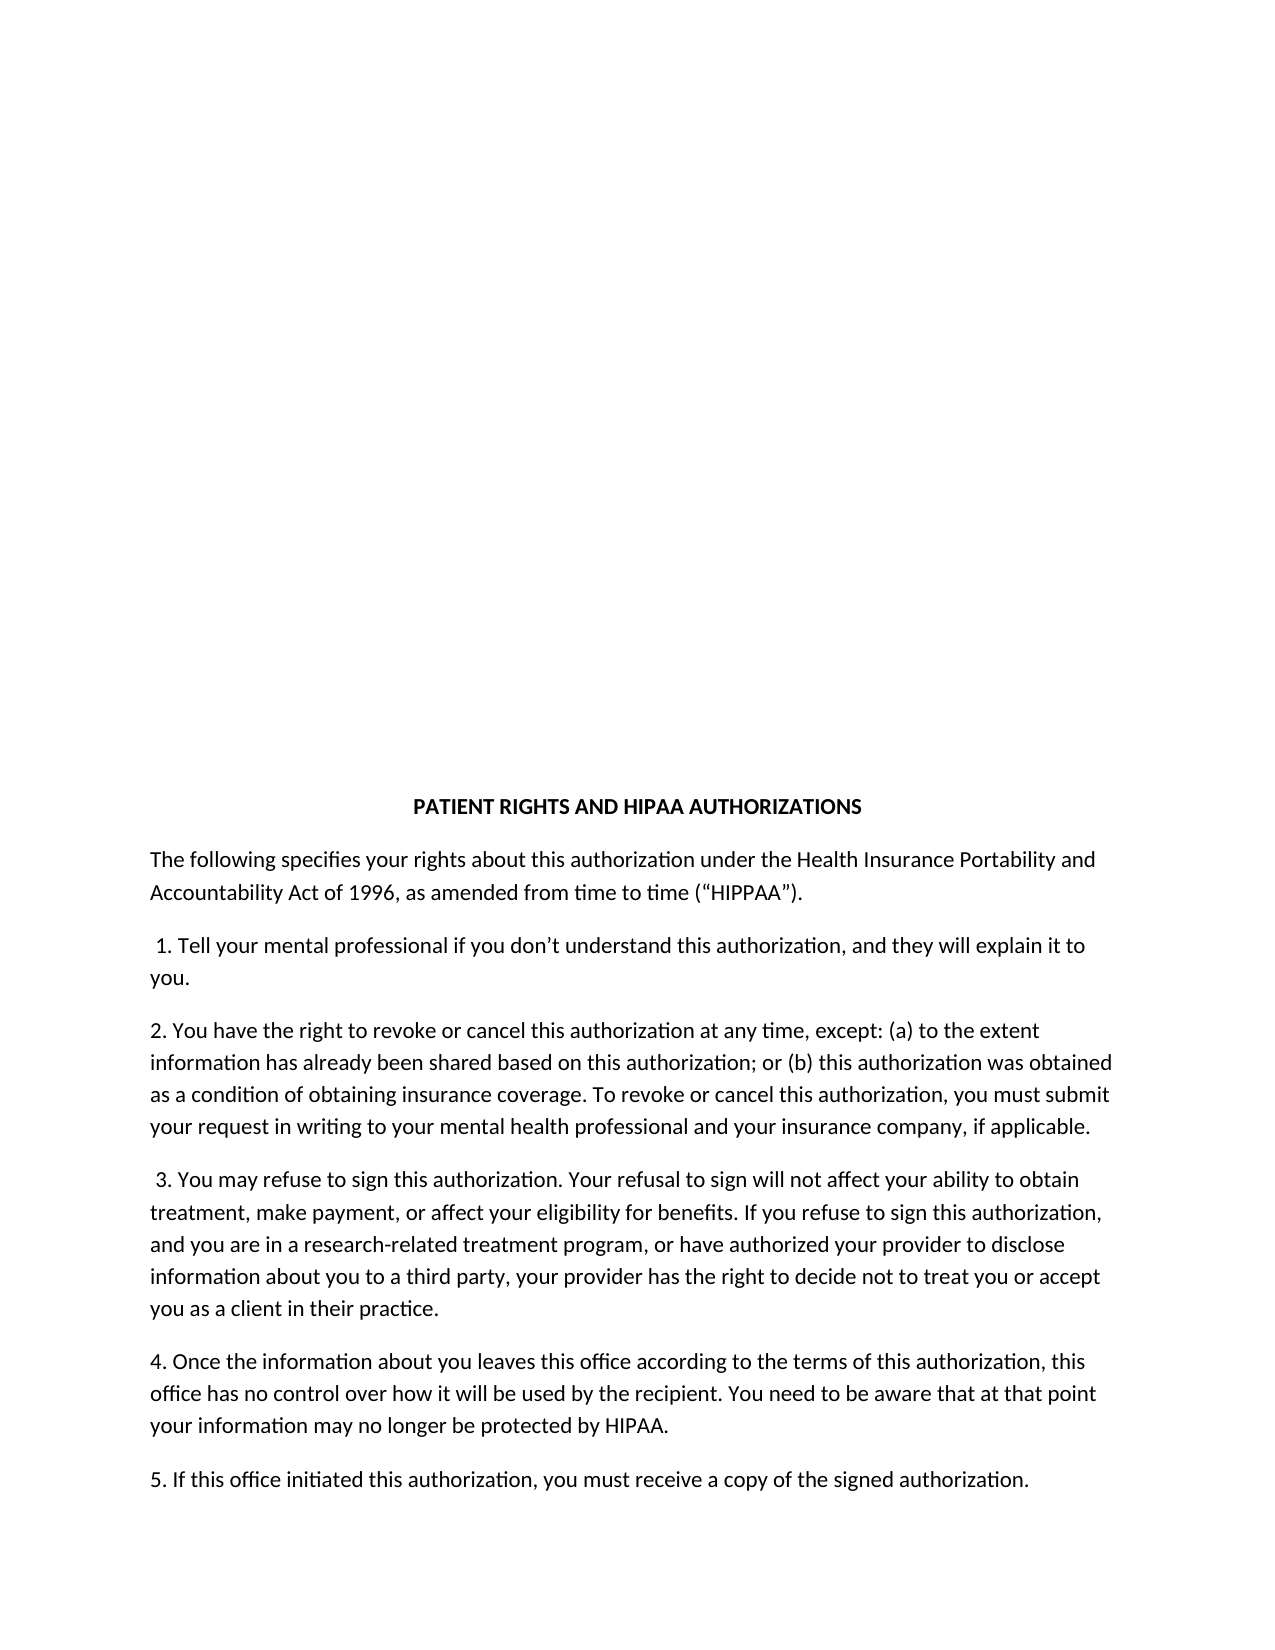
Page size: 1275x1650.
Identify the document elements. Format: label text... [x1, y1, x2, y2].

text The following specifies your rights about this authorization under the Health Insurance Portability and Accountability Act of 1996, as amended from time to time (“HIPPAA”). [150, 846, 1125, 906]
text 1. Tell your mental professional if you don’t understand this authorization, and they will explain it to you. [150, 931, 1125, 991]
text 5. If this office initiated this authorization, you must receive a copy of the signed authorization. [150, 1465, 1125, 1493]
text 3. You may refuse to sign this authorization. Your refusal to sign will not affect your ability to obtain treatment, make payment, or affect your eligibility for benefits. If you refuse to sign this authorization, and you are in a research-related treatment program, or have authorized your provider to disclose information about you to a third party, your provider has the right to decide not to treat you or accept you as a client in their practice. [150, 1166, 1125, 1322]
text 2. You have the right to revoke or cancel this authorization at any time, except: (a) to the extent information has already been shared based on this authorization; or (b) this authorization was obtained as a condition of obtaining insurance coverage. To revoke or cancel this authorization, you must submit your request in writing to your mental health professional and your insurance company, if applicable. [150, 1016, 1125, 1141]
text 4. Once the information about you leaves this office according to the terms of this authorization, this office has no control over how it will be used by the recipient. You need to be aware that at that point your information may no longer be protected by HIPAA. [150, 1347, 1125, 1440]
text PATIENT RIGHTS AND HIPAA AUTHORIZATIONS [150, 792, 1125, 821]
